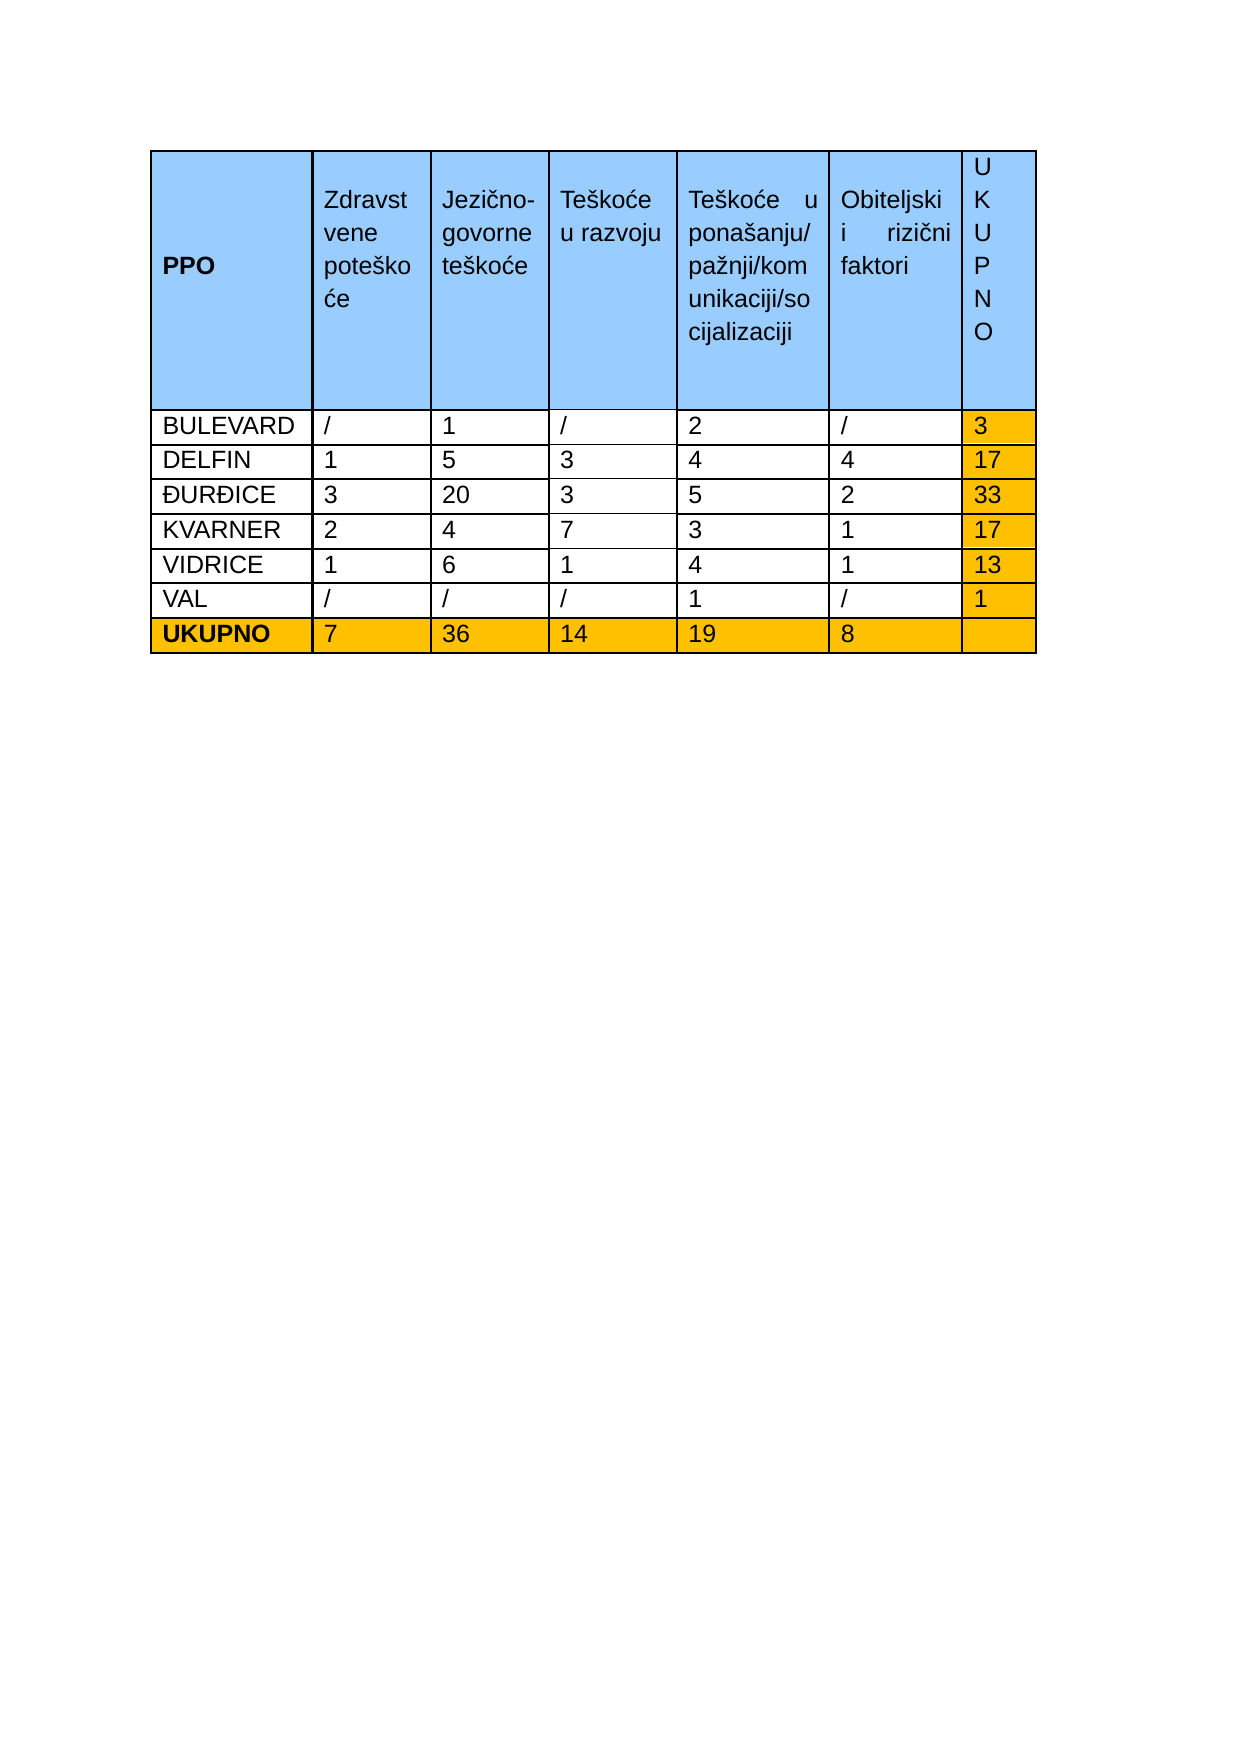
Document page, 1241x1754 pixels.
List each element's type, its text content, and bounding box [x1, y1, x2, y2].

table_cell 33 [963, 480, 1035, 513]
table_cell 3 [678, 515, 828, 547]
table_cell 19 [678, 619, 828, 652]
table_header Zdravstvene poteškoće [314, 152, 430, 409]
table_cell 6 [432, 550, 548, 582]
table_header Teškoće u razvoju [550, 152, 676, 409]
table_cell 36 [432, 619, 548, 652]
table_cell 1 [550, 549, 676, 582]
table_cell / [432, 584, 548, 617]
table_cell 3 [963, 411, 1035, 443]
table_cell [963, 619, 1035, 652]
table_cell 7 [550, 514, 676, 547]
table_cell 1 [314, 550, 430, 582]
table_cell / [550, 584, 676, 617]
table_cell 1 [314, 446, 430, 478]
table_cell / [314, 584, 430, 617]
table_header Teškoće u ponašanju/pažnji/komunikaciji/socijalizaciji [678, 152, 828, 409]
table_cell 4 [830, 446, 961, 478]
table_cell 1 [830, 550, 961, 582]
table_cell VAL [152, 584, 311, 617]
table_cell 1 [963, 584, 1035, 617]
table_cell 1 [830, 515, 961, 547]
table_cell VIDRICE [152, 550, 311, 582]
table_cell DELFIN [152, 446, 311, 478]
table_cell UKUPNO [152, 619, 311, 652]
table_header Jezično- govorne teškoće [432, 152, 548, 409]
table_cell 1 [432, 411, 548, 443]
table_cell 2 [830, 480, 961, 513]
table_cell 7 [314, 619, 430, 652]
table_cell 17 [963, 446, 1035, 478]
table_cell 14 [550, 619, 676, 652]
table_cell ĐURĐICE [152, 480, 311, 513]
table_cell 5 [678, 480, 828, 513]
table_cell / [830, 411, 961, 443]
table_cell 17 [963, 515, 1035, 547]
table_cell 8 [830, 619, 961, 652]
table_header PPO [152, 152, 311, 409]
table_cell 13 [963, 550, 1035, 582]
table_cell 4 [678, 446, 828, 478]
table_cell 2 [678, 411, 828, 443]
table_cell 3 [550, 479, 676, 513]
table_header Obiteljski i rizični faktori [830, 152, 961, 409]
table_cell 2 [314, 515, 430, 547]
table_cell 1 [678, 584, 828, 617]
table_cell 20 [432, 480, 548, 513]
table_cell 5 [432, 446, 548, 478]
table_cell 4 [432, 515, 548, 547]
table_cell / [550, 410, 676, 443]
table_cell 3 [550, 445, 676, 478]
table_cell / [830, 584, 961, 617]
table_cell 3 [314, 480, 430, 513]
table_cell KVARNER [152, 515, 311, 547]
table_cell 4 [678, 550, 828, 582]
table_cell / [314, 411, 430, 443]
table_cell BULEVARD [152, 411, 311, 443]
table_header U K U P N O [963, 152, 1035, 409]
